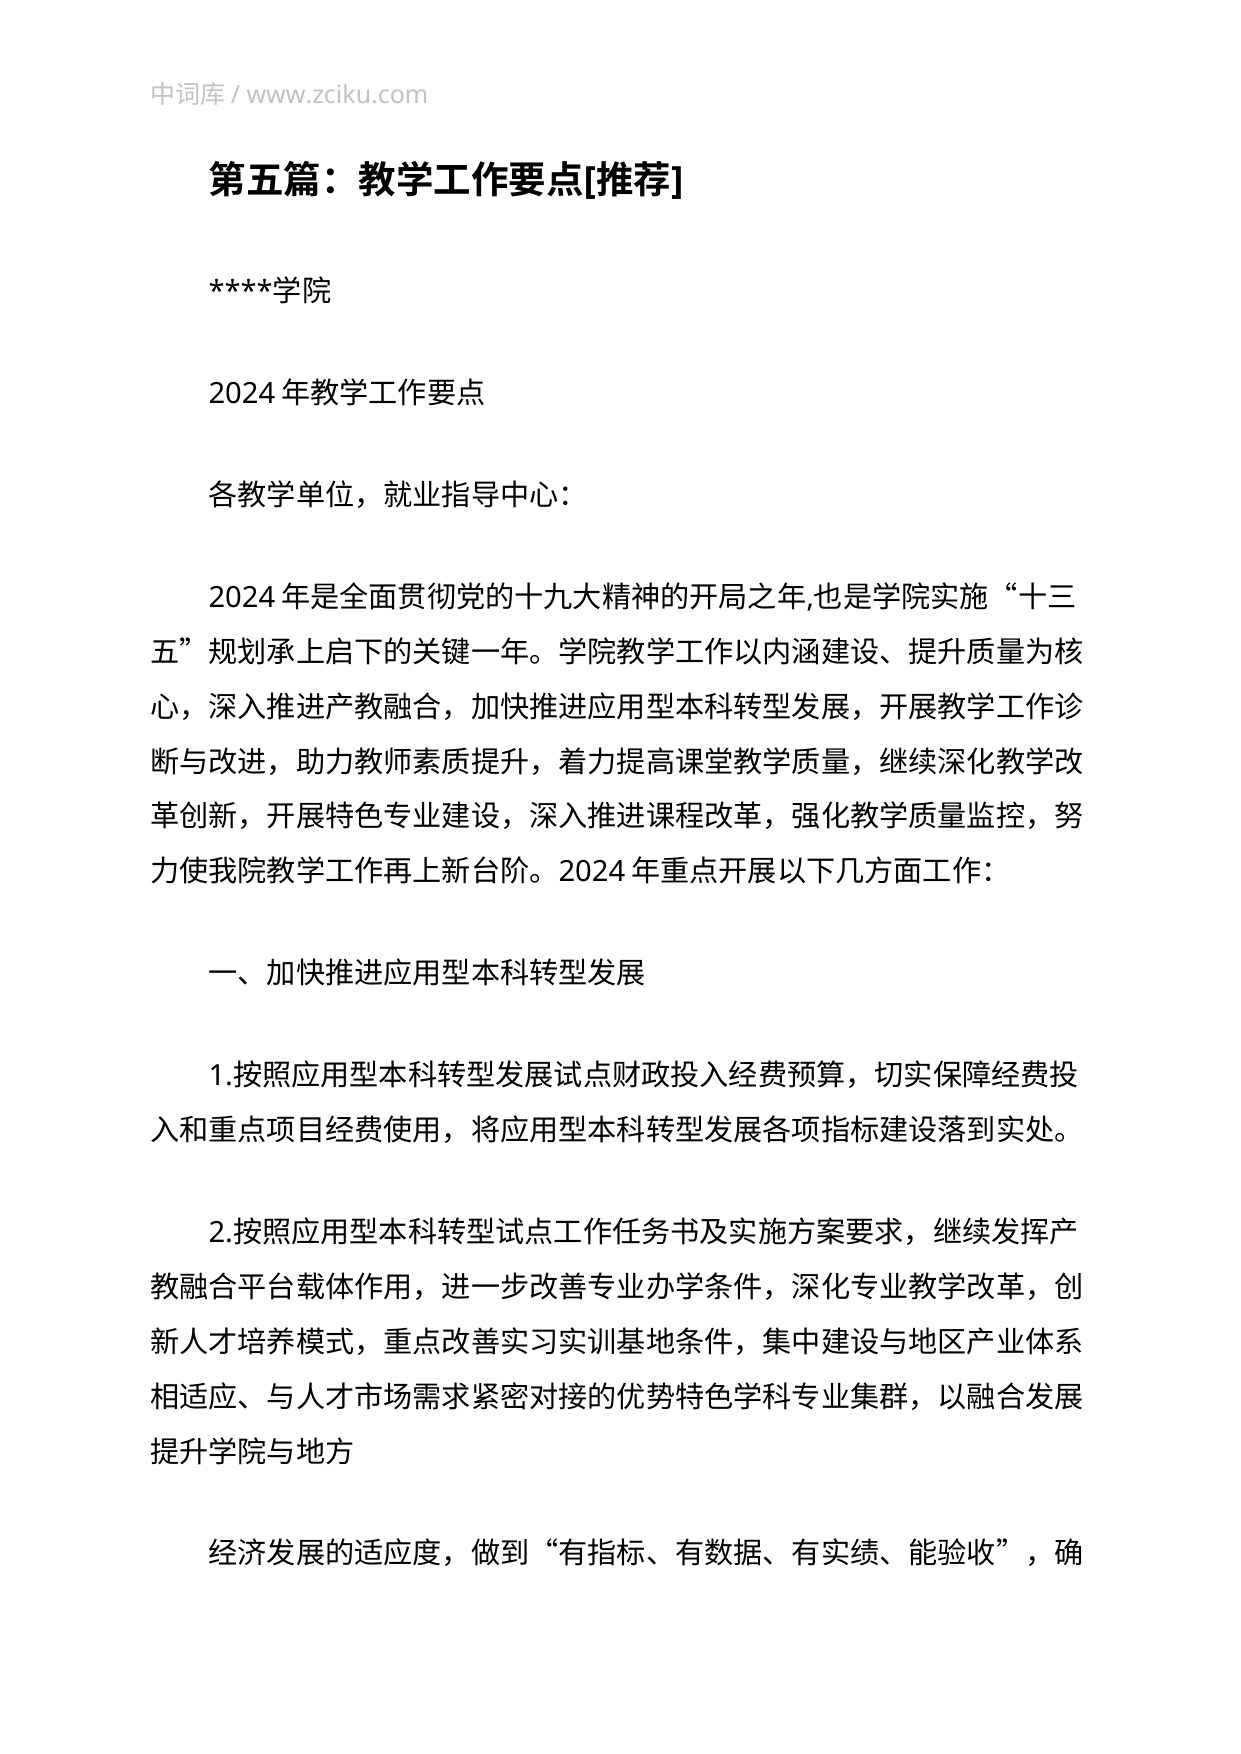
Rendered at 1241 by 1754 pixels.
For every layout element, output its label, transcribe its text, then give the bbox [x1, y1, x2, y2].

text 一、加快推进应用型本科转型发展 [150, 950, 1090, 992]
text 1.按照应用型本科转型发展试点财政投入经费预算，切实保障经费投入和重点项目经费使用，将应用型本科转型发展各项指标建设落到实处。 [150, 1052, 1090, 1149]
text ****学院 [150, 268, 1090, 310]
text 2.按照应用型本科转型试点工作任务书及实施方案要求，继续发挥产教融合平台载体作用，进一步改善专业办学条件，深化专业教学改革，创新人才培养模式，重点改善实习实训基地条件，集中建设与地区产业体系相适应、与人才市场需求紧密对接的优势特色学科专业集群，以融合发展提升学院与地方 [150, 1208, 1090, 1470]
text 2024年是全面贯彻党的十九大精神的开局之年,也是学院实施“十三五”规划承上启下的关键一年。学院教学工作以内涵建设、提升质量为核心，深入推进产教融合，加快推进应用型本科转型发展，开展教学工作诊断与改进，助力教师素质提升，着力提高课堂教学质量，继续深化教学改革创新，开展特色专业建设，深入推进课程改革，强化教学质量监控，努力使我院教学工作再上新台阶。2024年重点开展以下几方面工作： [150, 573, 1090, 890]
text 各教学单位，就业指导中心： [150, 472, 1090, 514]
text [150, 1530, 1090, 1572]
text 第五篇：教学工作要点[推荐] [150, 150, 1090, 204]
text 2024年教学工作要点 [150, 369, 1090, 412]
